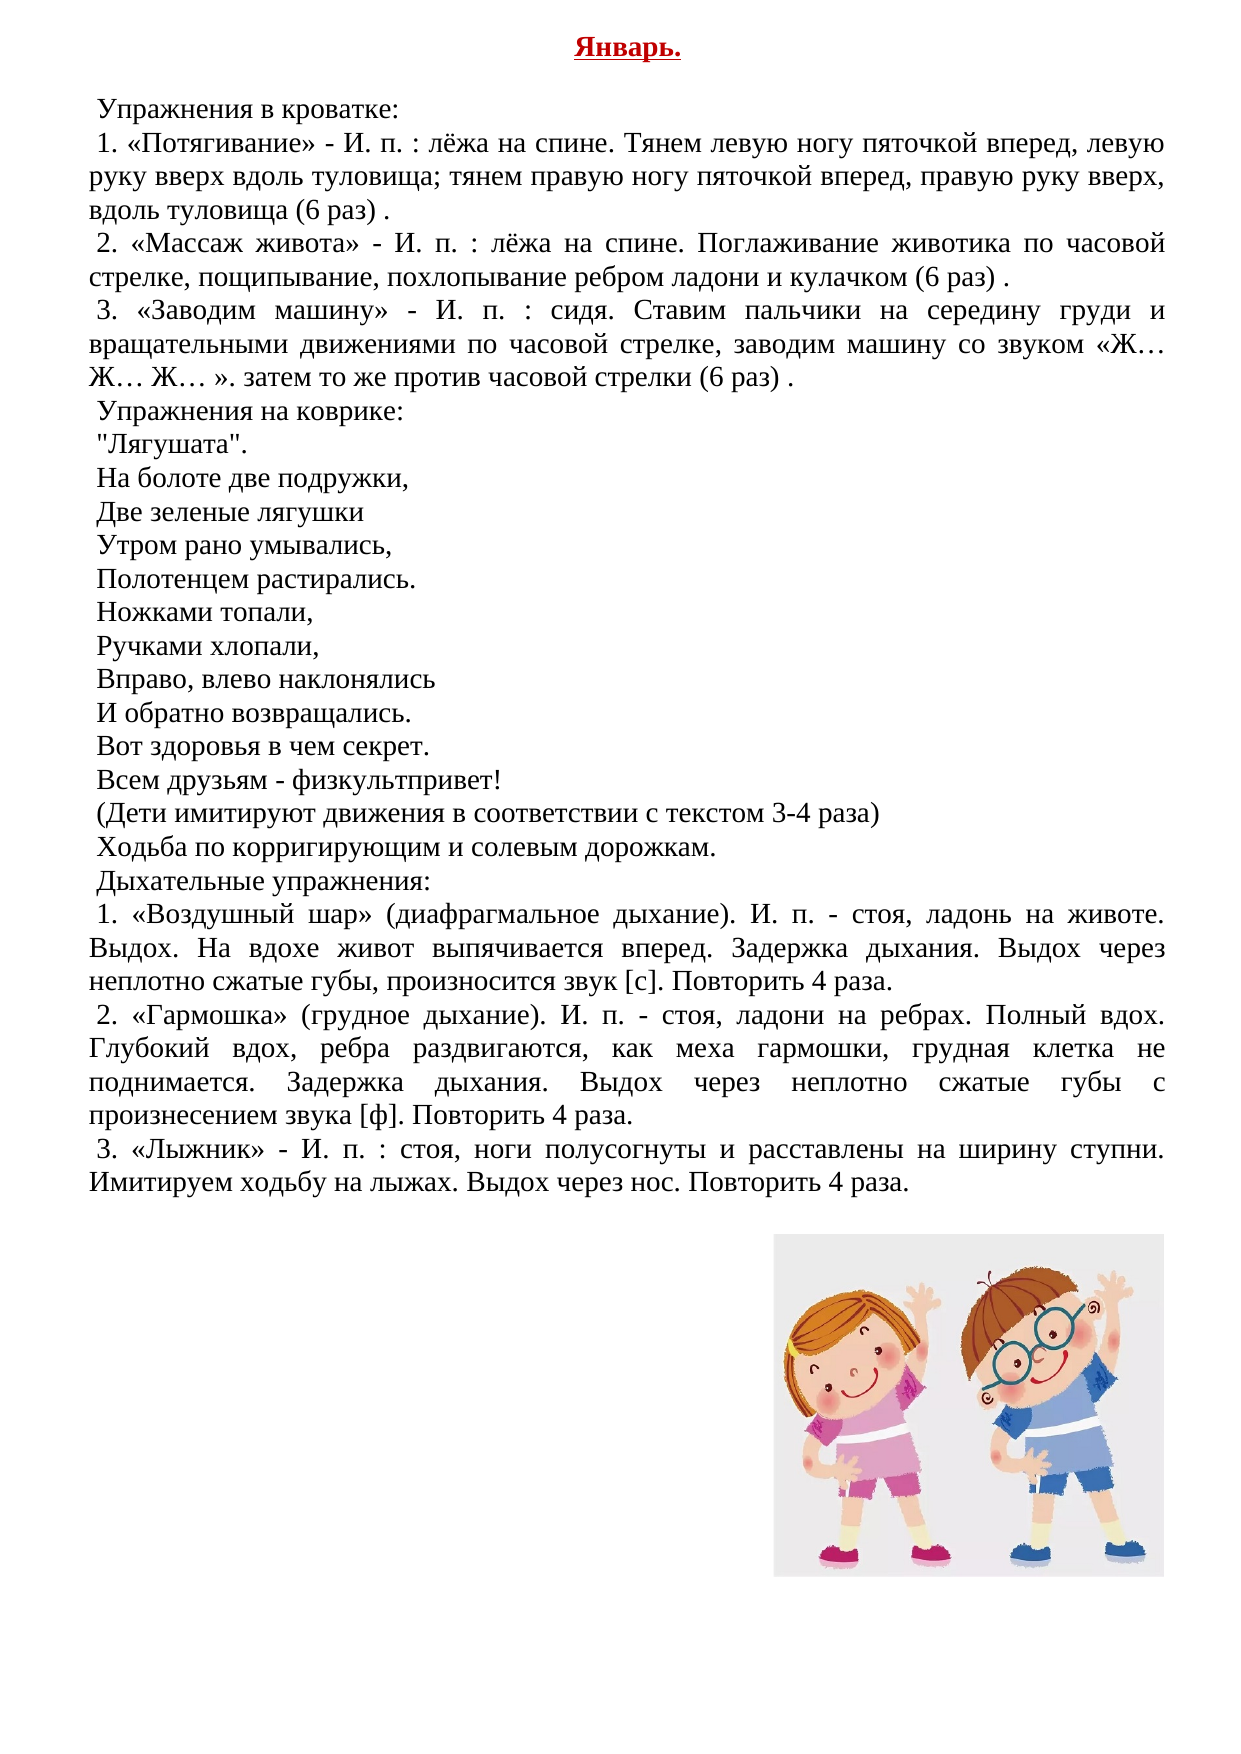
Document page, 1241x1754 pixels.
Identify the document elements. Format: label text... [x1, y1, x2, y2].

text Вправо, влево наклонялись [89, 661, 1167, 695]
picture [773, 1234, 1164, 1577]
text Упражнения на коврике: [89, 393, 1167, 427]
text Упражнения в кроватке: [89, 91, 1167, 125]
text Две зеленые лягушки [89, 494, 1167, 527]
text Полотенцем растирались. [89, 561, 1167, 594]
text Утром рано умывались, [89, 527, 1167, 561]
text 1. «Потягивание» - И. п. : лёжа на спине. Тянем левую ногу пяточкой вперед, левую руку вверх вдоль туловища; тянем правую ногу пяточкой вперед, правую руку вверх, вдоль туловища (6 раз) . [89, 125, 1167, 225]
text Январь. [89, 29, 1167, 63]
text На болоте две подружки, [89, 460, 1167, 494]
text Дыхательные упражнения: [89, 863, 1167, 896]
text 3. «Заводим машину» - И. п. : сидя. Ставим пальчики на середину груди и вращательными движениями по часовой стрелке, заводим машину со звуком «Ж… Ж… Ж… ». затем то же против часовой стрелки (6 раз) . [89, 292, 1167, 393]
text 1. «Воздушный шар» (диафрагмальное дыхание). И. п. - стоя, ладонь на животе. Выдох. На вдохе живот выпячивается вперед. Задержка дыхания. Выдох через неплотно сжатые губы, произносится звук [с]. Повторить 4 раза. [89, 896, 1167, 997]
text (Дети имитируют движения в соответствии с текстом 3-4 раза) [89, 796, 1167, 829]
text И обратно возвращались. [89, 695, 1167, 728]
text "Лягушата". [89, 427, 1167, 460]
text Ручками хлопали, [89, 628, 1167, 661]
text Вот здоровья в чем секрет. [89, 728, 1167, 762]
text Ходьба по корригирующим и солевым дорожкам. [89, 829, 1167, 863]
text 3. «Лыжник» - И. п. : стоя, ноги полусогнуты и расставлены на ширину ступни. Имитируем ходьбу на лыжах. Выдох через нос. Повторить 4 раза. [89, 1131, 1167, 1198]
text 2. «Гармошка» (грудное дыхание). И. п. - стоя, ладони на ребрах. Полный вдох. Глубокий вдох, ребра раздвигаются, как меха гармошки, грудная клетка не поднимается. Задержка дыхания. Выдох через неплотно сжатые губы с произнесением звука [ф]. Повторить 4 раза. [89, 997, 1167, 1131]
text 2. «Массаж живота» - И. п. : лёжа на спине. Поглаживание животика по часовой стрелке, пощипывание, похлопывание ребром ладони и кулачком (6 раз) . [89, 225, 1167, 292]
text Ножками топали, [89, 594, 1167, 628]
text Всем друзьям - физкультпривет! [89, 762, 1167, 796]
